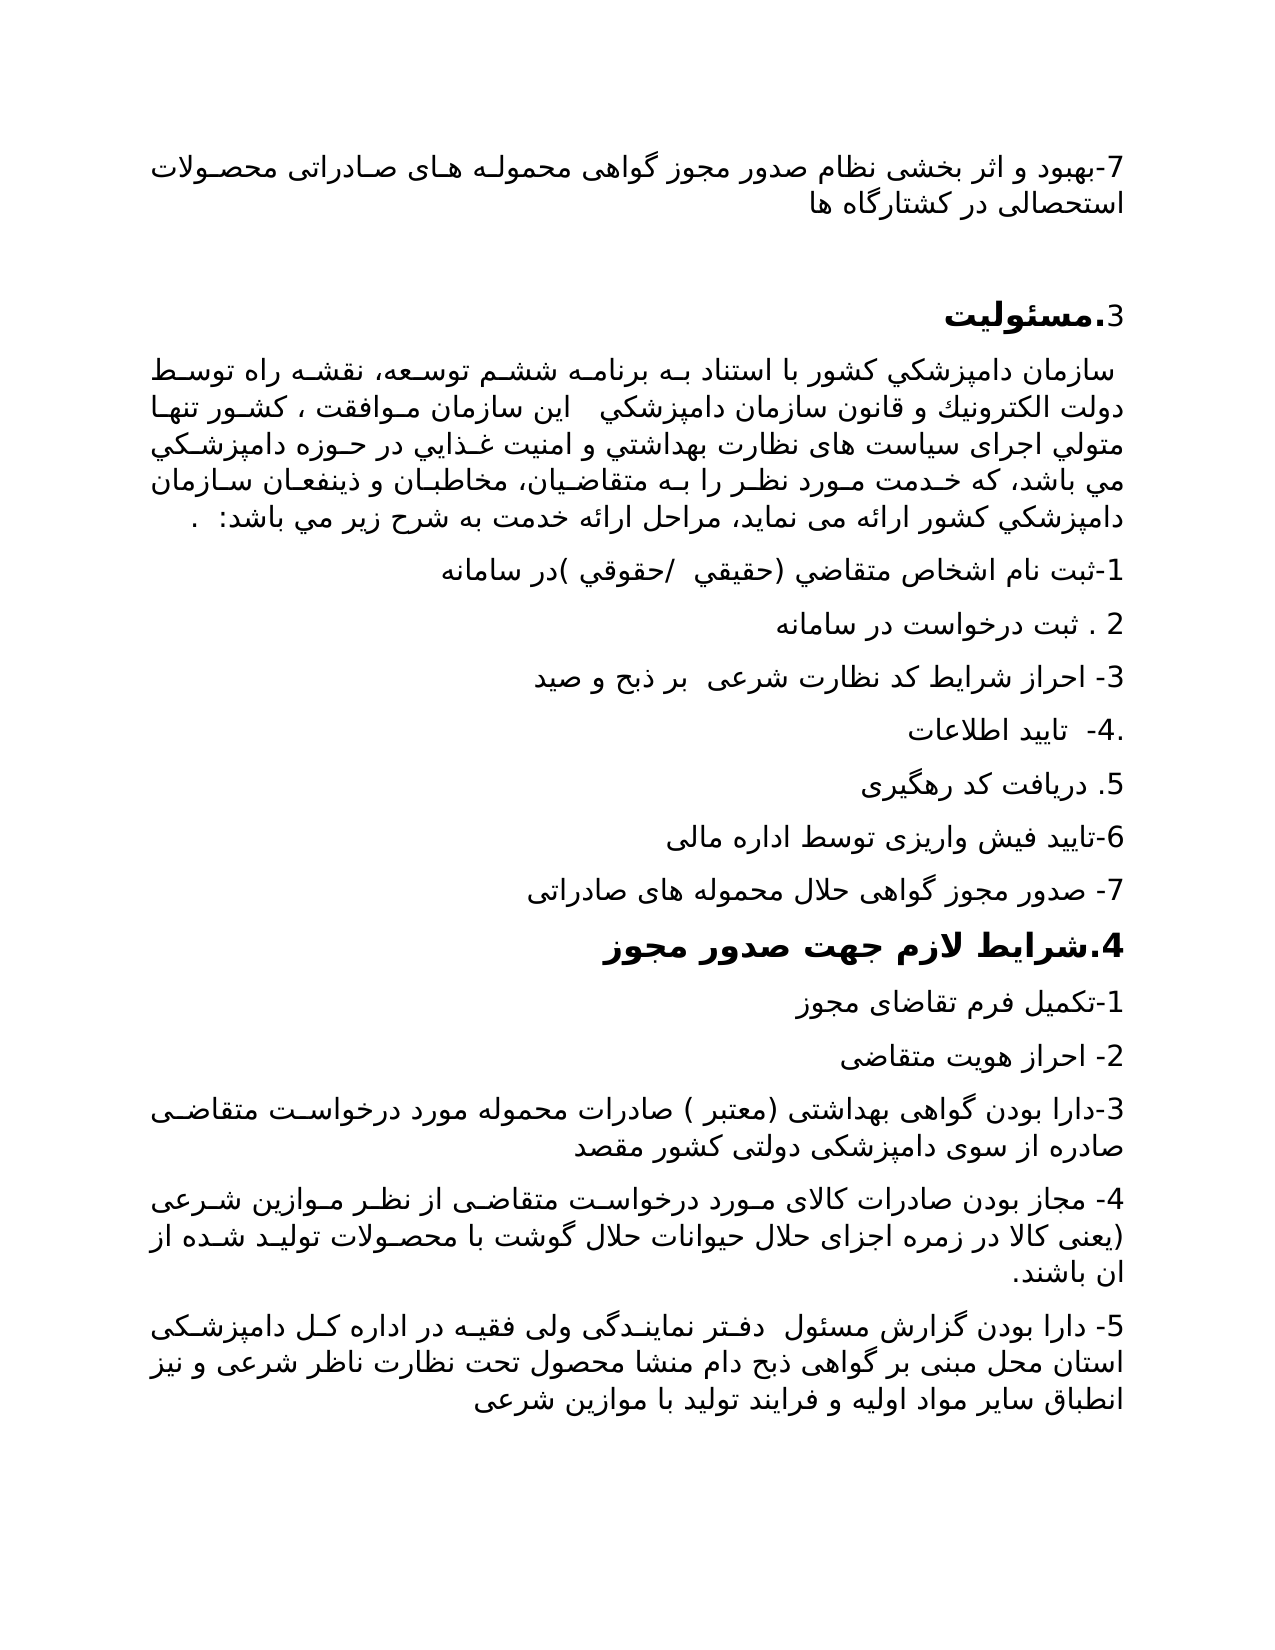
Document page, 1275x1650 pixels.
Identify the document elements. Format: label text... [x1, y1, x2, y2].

text 3-دارا بودن گواهی بهداشتی (معتبر ) صادرات محموله مورد درخواست متقاضی صادره از سوی دامپزشکی دولتی کشور مقصد [150, 1092, 1125, 1163]
text 7- صدور مجوز گواهی حلال محموله های صادراتی [150, 874, 1125, 908]
text 5. دريافت كد رهگیری [150, 767, 1125, 801]
text 1-ثبت نام اشخاص متقاضي (حقیقي /حقوقي )در سامانه [150, 554, 1125, 588]
text 5- دارا بودن گزارش مسئول دفتر نمایندگی ولی فقیه در اداره کل دامپزشکی استان محل مبنی بر گواهی ذبح دام منشا محصول تحت نظارت ناظر شرعی و نیز انطباق سایر مواد اولیه و فرایند تولید با موازین شرعی [150, 1309, 1125, 1416]
text 6-تایید فیش واریزی توسط اداره مالی [150, 820, 1125, 854]
text 4- مجاز بودن صادرات کالای مورد درخواست متقاضی از نظر موازین شرعی (یعنی کالا در زمره اجزای حلال حیوانات حلال گوشت با محصولات تولید شده از ان باشند. [150, 1182, 1125, 1289]
text .4- تايید اطلاعات [150, 714, 1125, 748]
text سازمان دامپزشكي كشور با استناد به برنامه ششم توسعه، نقشه راه توسط دولت الكترونیك و قانون سازمان دامپزشكي اين سازمان موافقت ، كشور تنها متولي اجرای سیاست های نظارت بهداشتي و امنیت غذايي در حوزه دامپزشكي مي باشد، كه خدمت مورد نظر را به متقاضیان، مخاطبان و ذينفعان سازمان دامپزشكي كشور ارائه می نمايد، مراحل ارائه خدمت به شرﺡ زير مي باشد: . [150, 354, 1125, 534]
text 3- احراز شرایط کد نظارت شرعی بر ذبح و صید [150, 660, 1125, 694]
text 7-بهبود و اثر بخشی نظام صدور مجوز گواهی محموله های صادراتی محصولات استحصالی در کشتارگاه ها [150, 150, 1125, 221]
text 1-تکمیل فرم تقاضای مجوز [150, 986, 1125, 1019]
text 2 . ثبت درخواست در سامانه [150, 607, 1125, 641]
text 4.شرایط لازم جهت صدور مجوز [150, 927, 1125, 966]
text 2- احراز هویت متقاضی [150, 1039, 1125, 1073]
text 3.مسئولیت [150, 295, 1125, 334]
